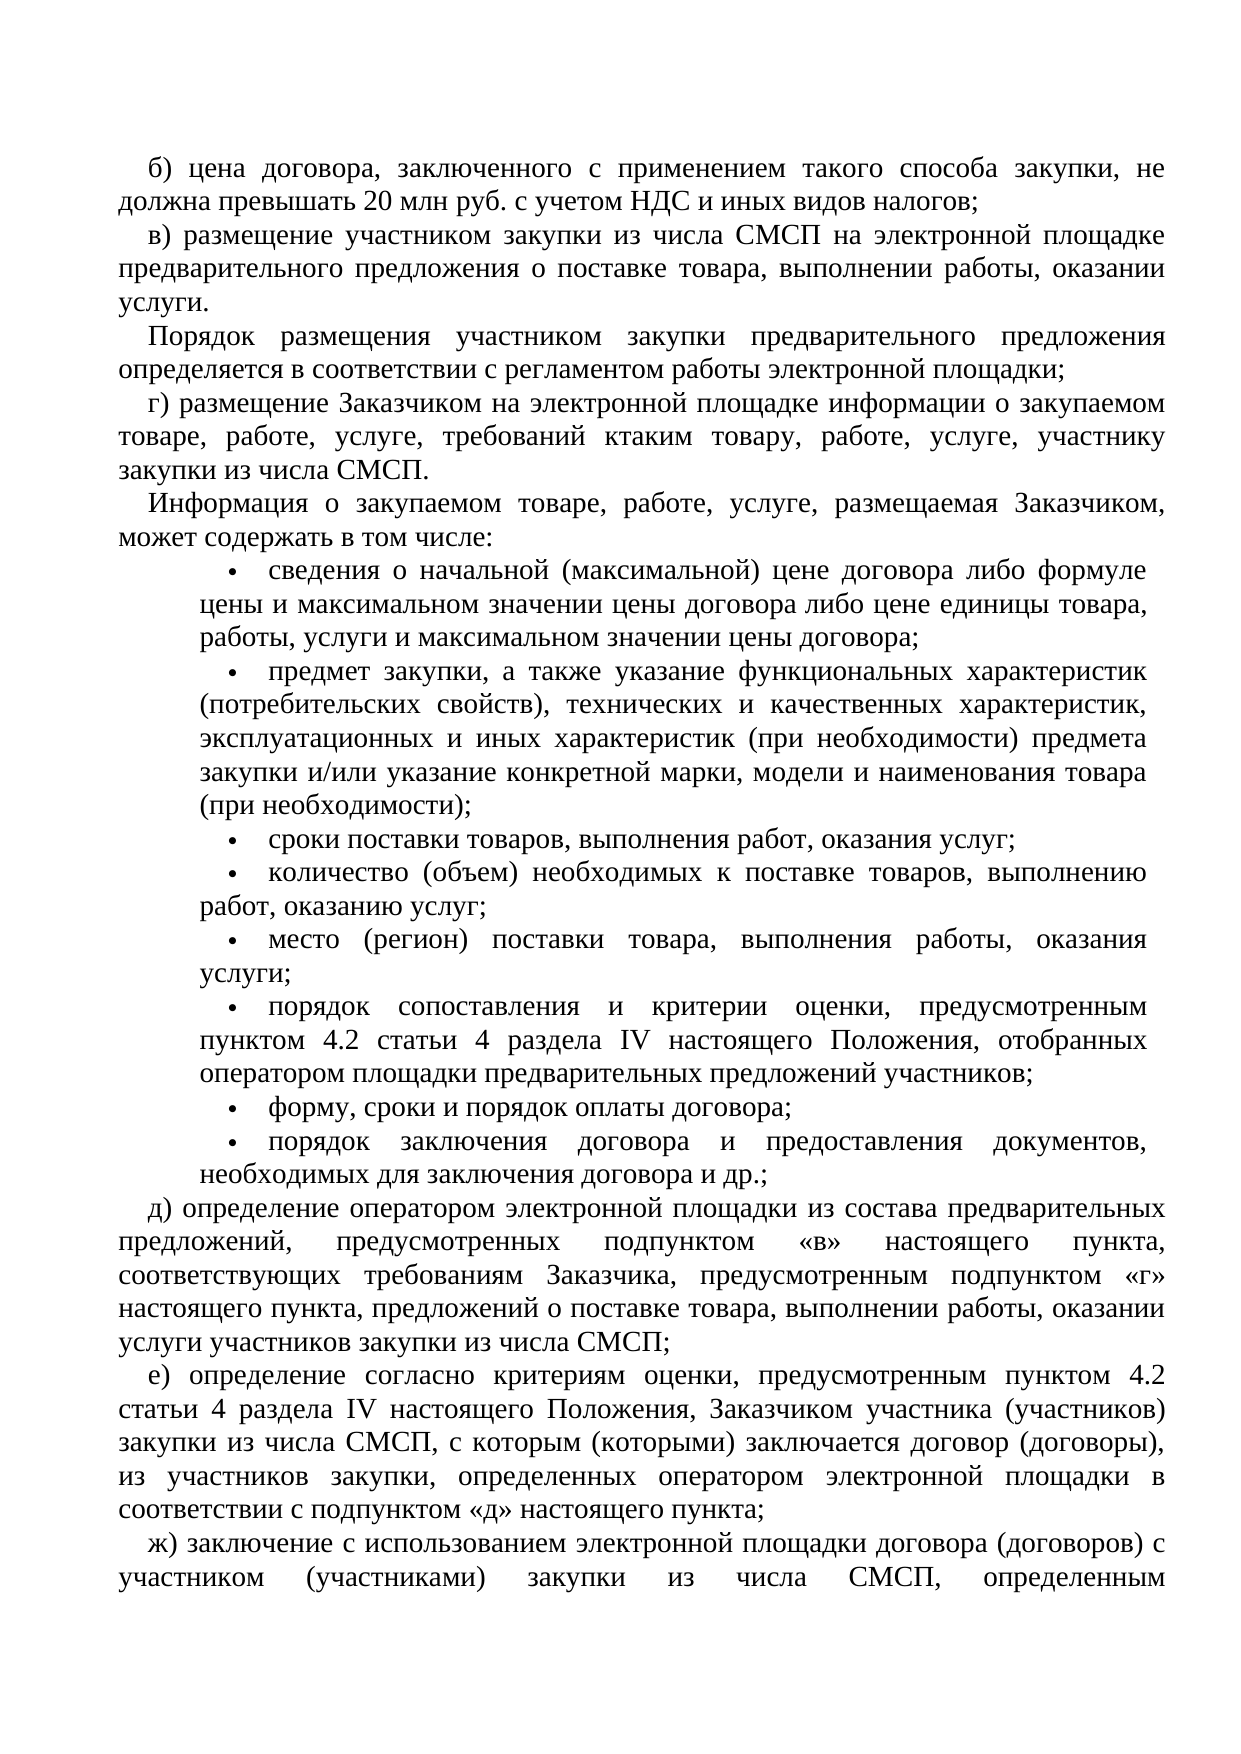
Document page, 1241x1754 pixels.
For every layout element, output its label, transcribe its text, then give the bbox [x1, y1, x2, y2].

list порядок заключения договора и предоставления документов, необходимых для заключения договора и др.; [199, 1123, 1148, 1190]
text д) определение оператором электронной площадки из состава предварительных предложений, предусмотренных подпунктом «в» настоящего пункта, соответствующих требованиям Заказчика, предусмотренным подпунктом «г» настоящего пункта, предложений о поставке товара, выполнении работы, оказании услуги участников закупки из числа СМСП; [118, 1190, 1166, 1357]
list предмет закупки, а также указание функциональных характеристик (потребительских свойств), технических и качественных характеристик, эксплуатационных и иных характеристик (при необходимости) предмета закупки и/или указание конкретной марки, модели и наименования товара (при необходимости); [199, 653, 1148, 821]
list сведения о начальной (максимальной) цене договора либо формуле цены и максимальном значении цены договора либо цене единицы товара, работы, услуги и максимальном значении цены договора; [199, 552, 1148, 653]
text Порядок размещения участником закупки предварительного предложения определяется в соответствии с регламентом работы электронной площадки; [118, 318, 1166, 385]
text в) размещение участником закупки из числа СМСП на электронной площадке предварительного предложения о поставке товара, выполнении работы, оказании услуги. [118, 217, 1166, 318]
list сроки поставки товаров, выполнения работ, оказания услуг; [199, 821, 1148, 854]
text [118, 1525, 1166, 1592]
text б) цена договора, заключенного с применением такого способа закупки, не должна превышать 20 млн руб. с учетом НДС и иных видов налогов; [118, 150, 1166, 217]
list количество (объем) необходимых к поставке товаров, выполнению работ, оказанию услуг; [199, 854, 1148, 921]
list место (регион) поставки товара, выполнения работы, оказания услуги; [199, 921, 1148, 988]
list форму, сроки и порядок оплаты договора; [199, 1089, 1148, 1123]
text Информация о закупаемом товаре, работе, услуге, размещаемая Заказчиком, может содержать в том числе: [118, 485, 1166, 552]
list порядок сопоставления и критерии оценки, предусмотренным пунктом 4.2 статьи 4 раздела IV настоящего Положения, отобранных оператором площадки предварительных предложений участников; [199, 988, 1148, 1089]
text г) размещение Заказчиком на электронной площадке информации о закупаемом товаре, работе, услуге, требований ктаким товару, работе, услуге, участнику закупки из числа СМСП. [118, 385, 1166, 485]
text е) определение согласно критериям оценки, предусмотренным пунктом 4.2 статьи 4 раздела IV настоящего Положения, Заказчиком участника (участников) закупки из числа СМСП, с которым (которыми) заключается договор (договоры), из участников закупки, определенных оператором электронной площадки в соответствии с подпунктом «д» настоящего пункта; [118, 1357, 1166, 1525]
